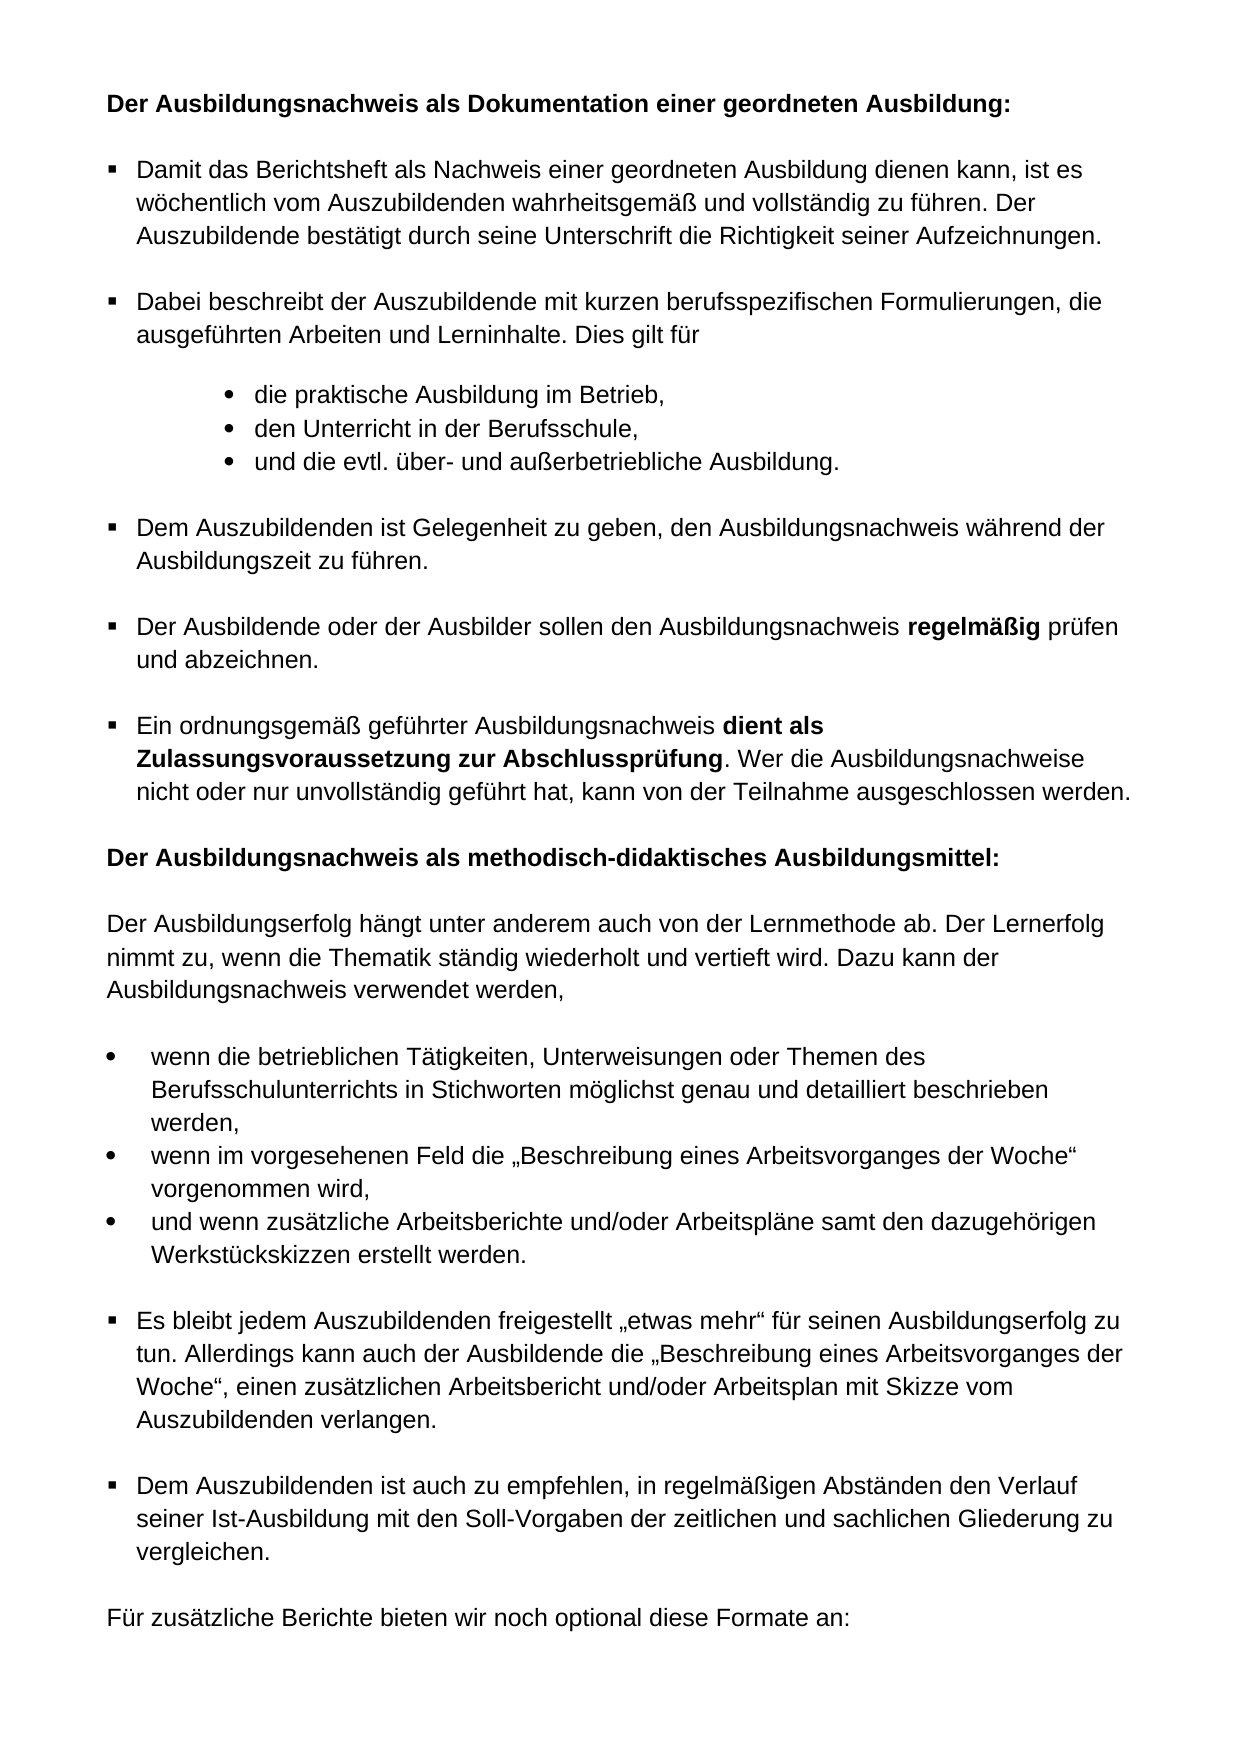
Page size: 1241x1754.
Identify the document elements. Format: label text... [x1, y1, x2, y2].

list die praktische Ausbildung im Betrieb, [224, 381, 1134, 409]
text Für zusätzliche Berichte bieten wir noch optional diese Formate an: [106, 1603, 1134, 1632]
list wenn im vorgesehenen Feld die „Beschreibung eines Arbeitsvorganges der Woche“ vorgenommen wird, [106, 1141, 1134, 1203]
text Der Ausbildungsnachweis als methodisch-didaktisches Ausbildungsmittel: [106, 843, 1134, 872]
list und wenn zusätzliche Arbeitsberichte und/oder Arbeitspläne samt den dazugehörigen Werkstückskizzen erstellt werden. [106, 1207, 1134, 1269]
list Es bleibt jedem Auszubildenden freigestellt „etwas mehr“ für seinen Ausbildungserfolg zu tun. Allerdings kann auch der Ausbildende die „Beschreibung eines Arbeitsvorganges der Woche“, einen zusätzlichen Arbeitsbericht und/oder Arbeitsplan mit Skizze vom Auszubildenden verlangen. [106, 1306, 1134, 1434]
list Dem Auszubildenden ist auch zu empfehlen, in regelmäßigen Abständen den Verlauf seiner Ist-Ausbildung mit den Soll-Vorgaben der zeitlichen und sachlichen Gliederung zu vergleichen. [106, 1471, 1134, 1566]
text Der Ausbildungserfolg hängt unter anderem auch von der Lernmethode ab. Der Lernerfolg nimmt zu, wenn die Thematik ständig wiederholt und vertieft wird. Dazu kann der Ausbildungsnachweis verwendet werden, [106, 909, 1134, 1004]
list Dem Auszubildenden ist Gelegenheit zu geben, den Ausbildungsnachweis während der Ausbildungszeit zu führen. [106, 513, 1134, 575]
list den Unterricht in der Berufsschule, [224, 414, 1134, 442]
list Dabei beschreibt der Auszubildende mit kurzen berufsspezifischen Formulierungen, die ausgeführten Arbeiten und Lerninhalte. Dies gilt für [106, 287, 1134, 349]
list Der Ausbildende oder der Ausbilder sollen den Ausbildungsnachweis regelmäßig prüfen und abzeichnen. [106, 612, 1134, 674]
list Damit das Berichtsheft als Nachweis einer geordneten Ausbildung dienen kann, ist es wöchentlich vom Auszubildenden wahrheitsgemäß und vollständig zu führen. Der Auszubildende bestätigt durch seine Unterschrift die Richtigkeit seiner Aufzeichnungen. [106, 155, 1134, 249]
list wenn die betrieblichen Tätigkeiten, Unterweisungen oder Themen des Berufsschulunterrichts in Stichworten möglichst genau und detailliert beschrieben werden, [106, 1042, 1134, 1136]
list und die evtl. über- und außerbetriebliche Ausbildung. [224, 447, 1134, 476]
list Ein ordnungsgemäß geführter Ausbildungsnachweis dient als Zulassungsvoraussetzung zur Abschlussprüfung. Wer die Ausbildungsnachweise nicht oder nur unvollständig geführt hat, kann von der Teilnahme ausgeschlossen werden. [106, 711, 1134, 806]
text Der Ausbildungsnachweis als Dokumentation einer geordneten Ausbildung: [106, 89, 1134, 117]
